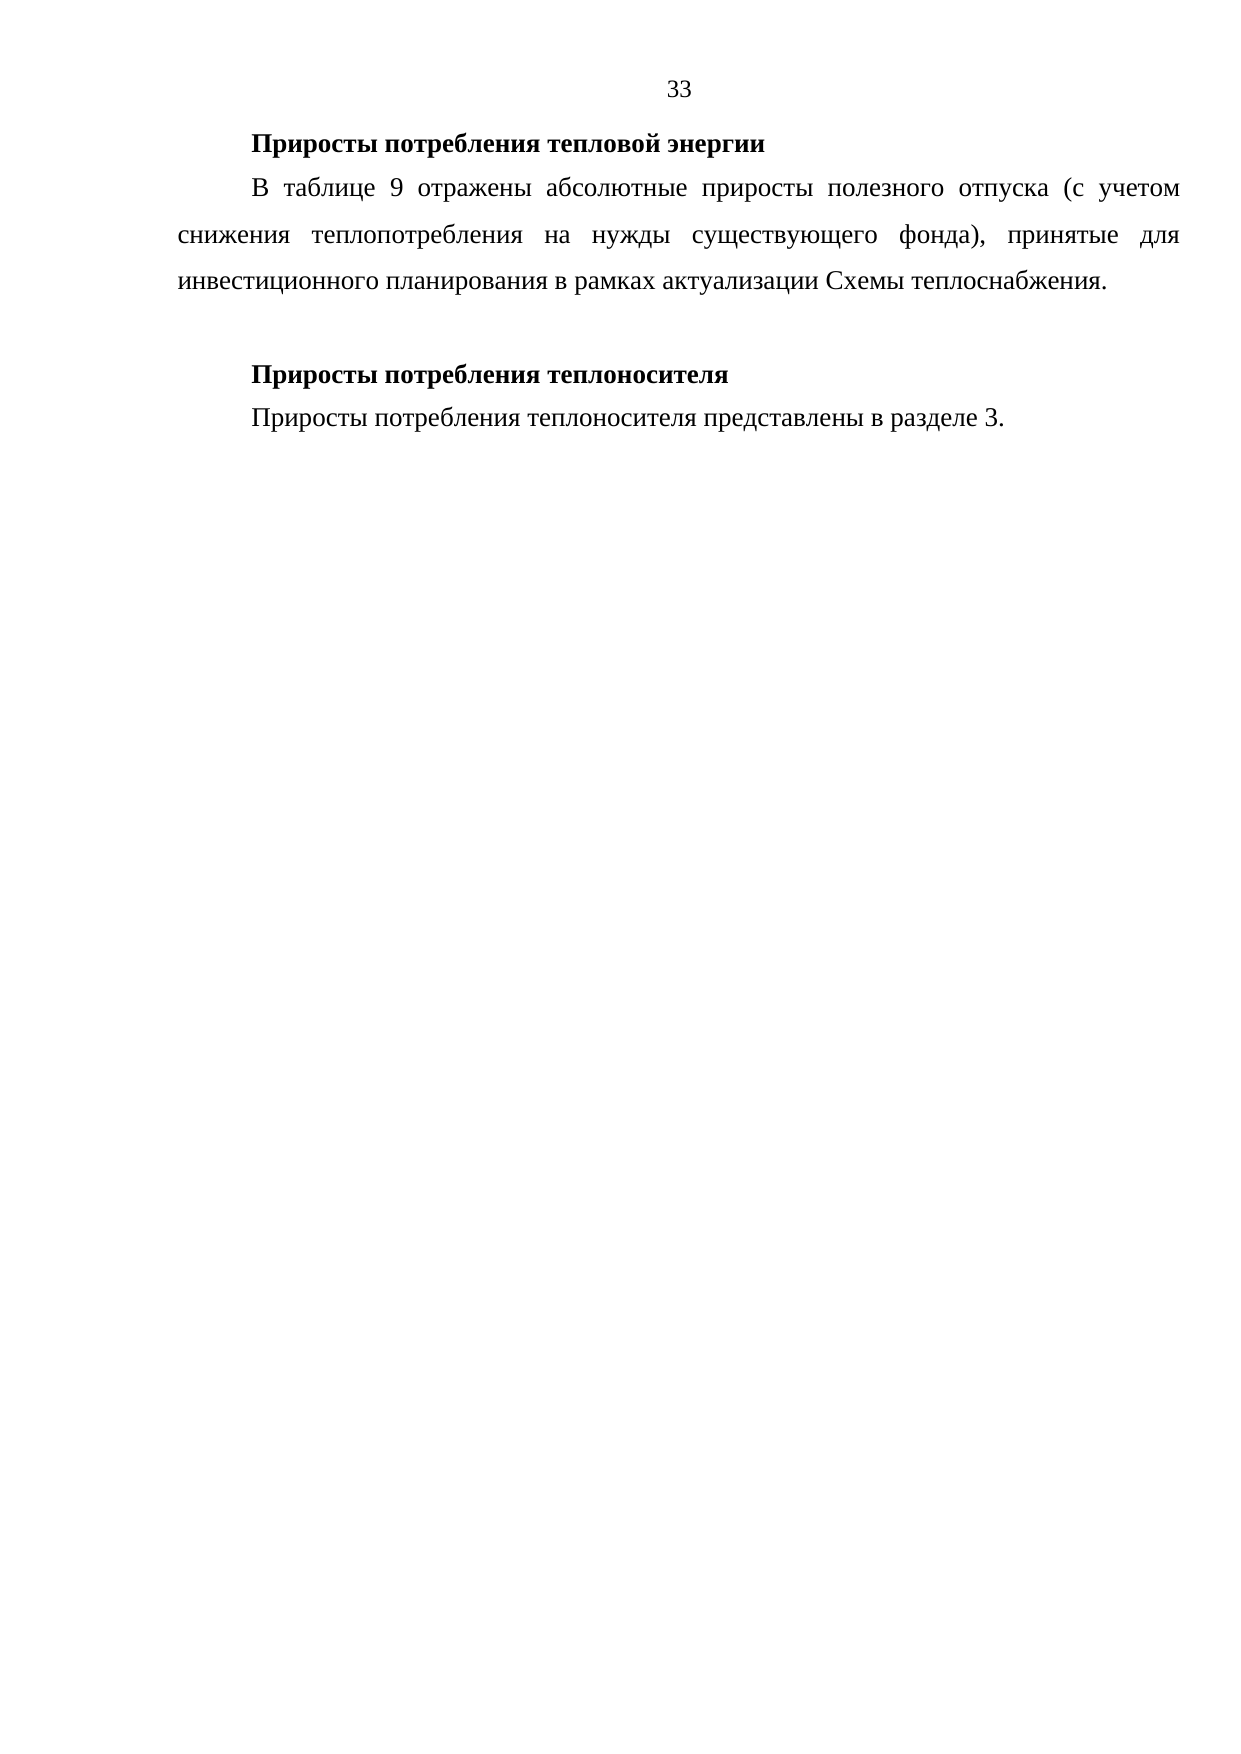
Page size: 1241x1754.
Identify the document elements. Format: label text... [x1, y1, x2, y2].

text Приросты потребления теплоносителя [177, 358, 1181, 389]
text Приросты потребления теплоносителя представлены в разделе 3. [177, 401, 1181, 432]
text В таблице 9 отражены абсолютные приросты полезного отпуска (с учетом снижения теплопотребления на нужды существующего фонда), принятые для инвестиционного планирования в рамках актуализации Схемы теплоснабжения. [177, 249, 1181, 296]
text В таблице 9 отражены абсолютные приросты полезного отпуска (с учетом снижения теплопотребления на нужды существующего фонда), принятые для инвестиционного планирования в рамках актуализации Схемы теплоснабжения. [177, 171, 1181, 218]
text Приросты потребления тепловой энергии [177, 127, 1181, 158]
